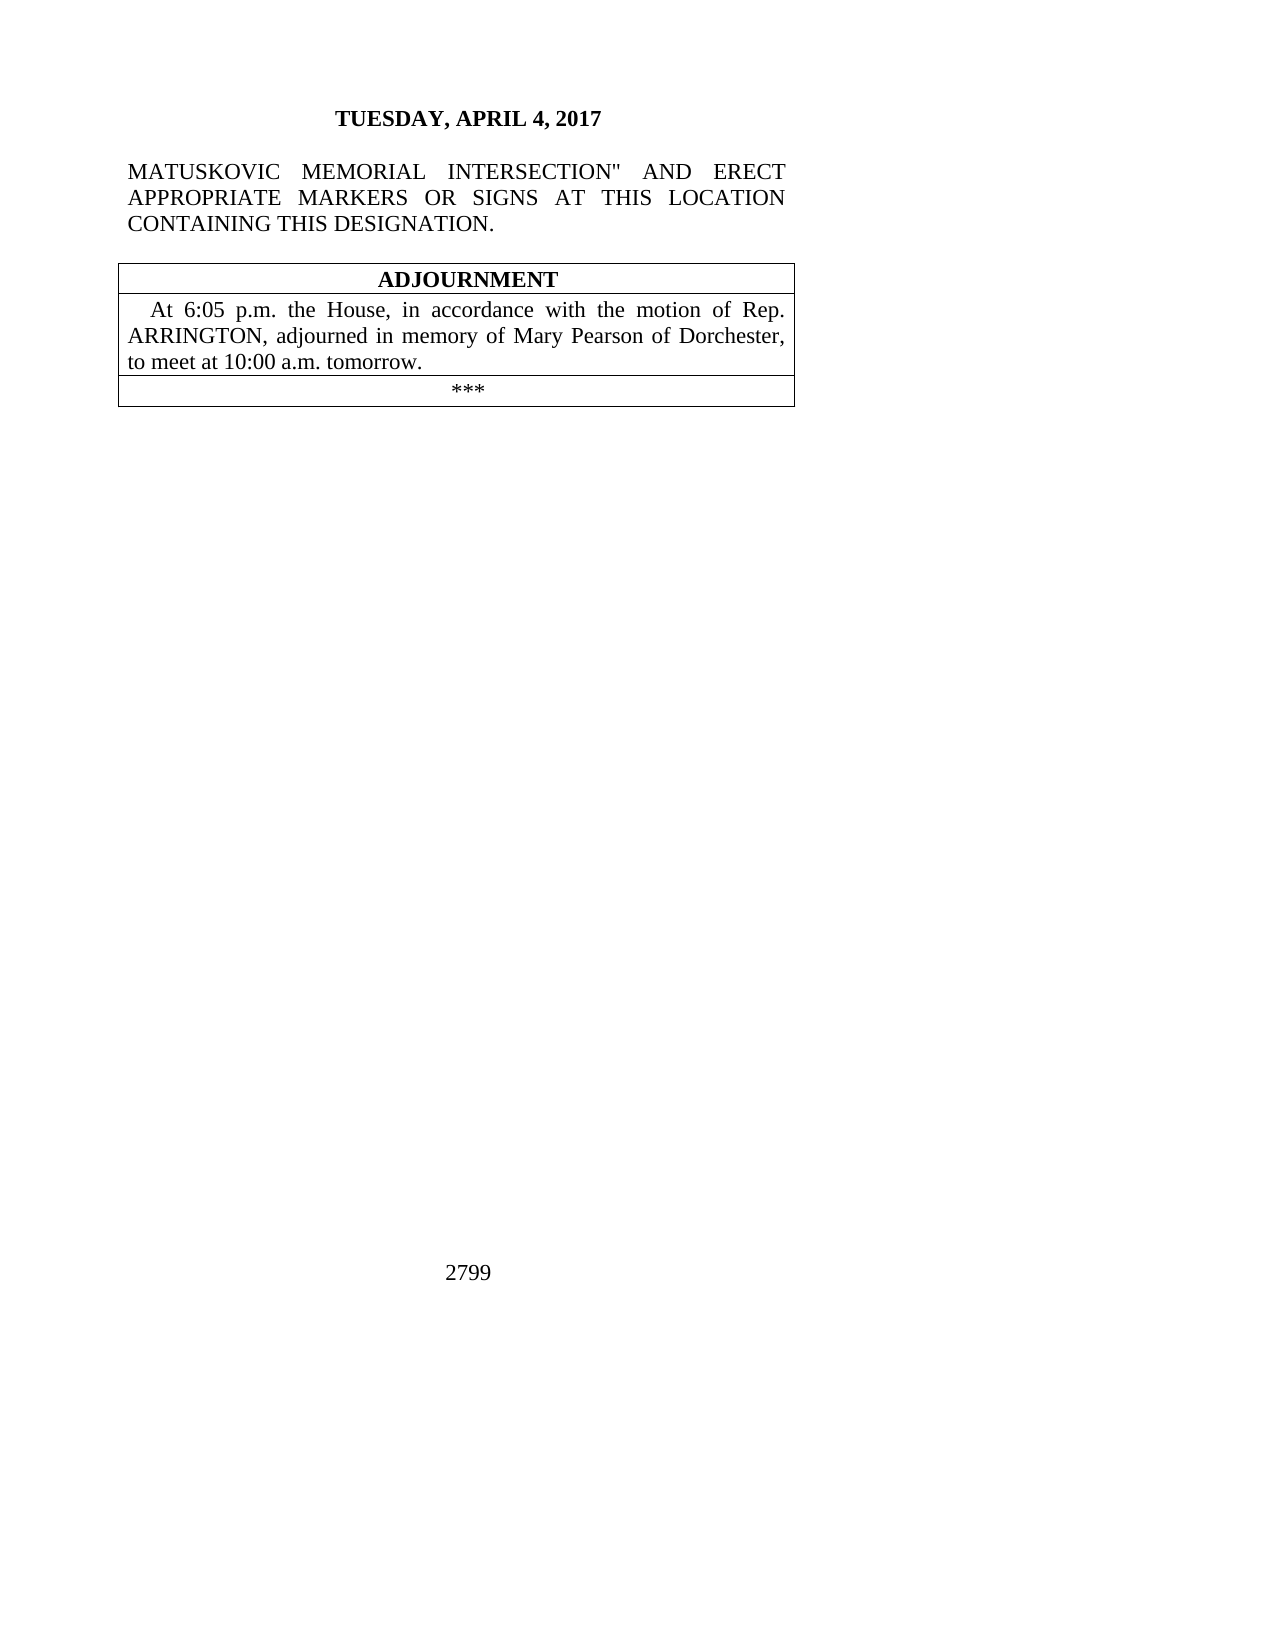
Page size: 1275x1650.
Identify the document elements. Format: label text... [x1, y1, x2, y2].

text ADJOURNMENT [119, 264, 794, 293]
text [127, 158, 786, 237]
text *** [119, 376, 794, 406]
text At 6:05 p.m. the House, in accordance with the motion of Rep. ARRINGTON, adjourned in memory of Mary Pearson of Dorchester, to meet at 10:00 a.m. tomorrow. [119, 294, 794, 375]
